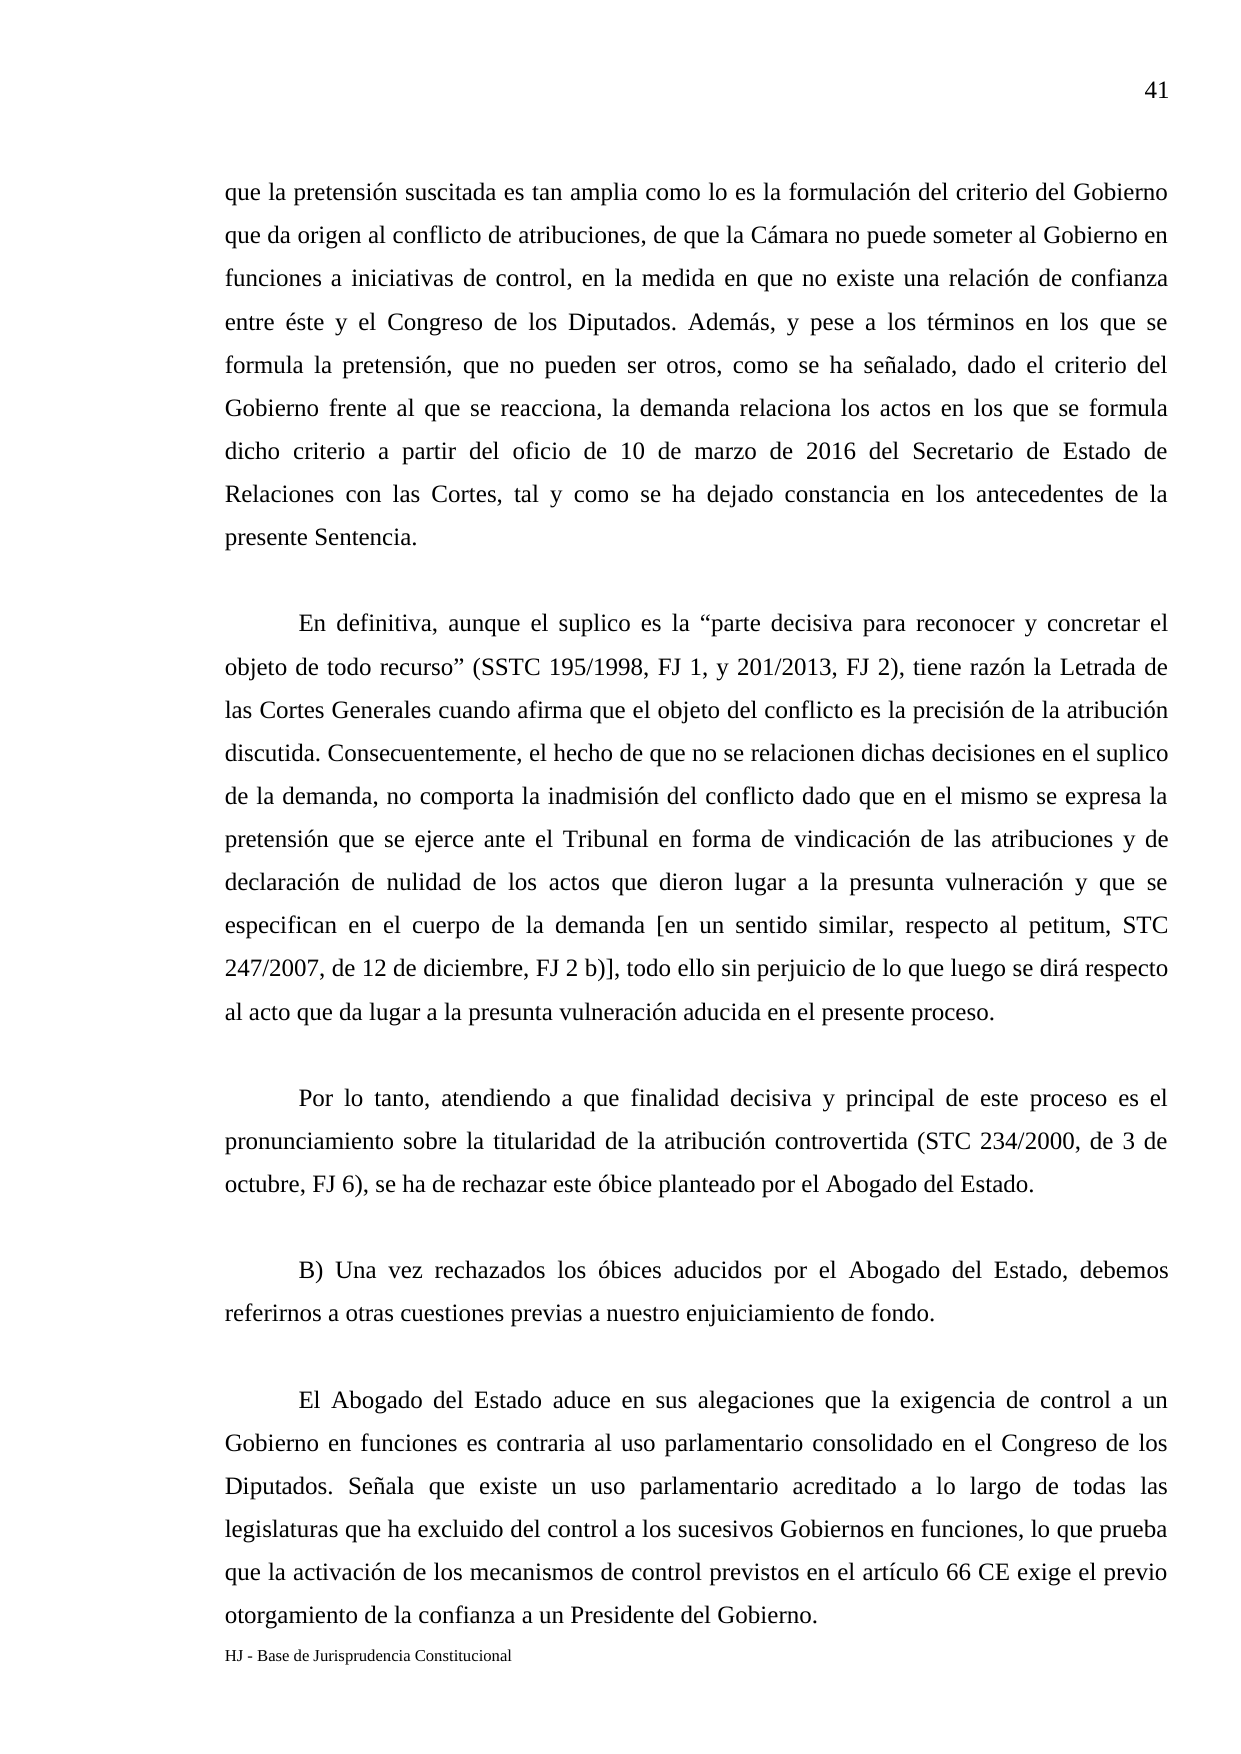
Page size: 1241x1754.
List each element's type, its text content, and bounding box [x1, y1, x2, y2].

text En definitiva, aunque el suplico es la “parte decisiva para reconocer y concretar el objeto de todo recurso” (SSTC 195/1998, FJ 1, y 201/2013, FJ 2), tiene razón la Letrada de las Cortes Generales cuando afirma que el objeto del conflicto es la precisión de la atribución discutida. Consecuentemente, el hecho de que no se relacionen dichas decisiones en el suplico de la demanda, no comporta la inadmisión del conflicto dado que en el mismo se expresa la pretensión que se ejerce ante el Tribunal en forma de vindicación de las atribuciones y de declaración de nulidad de los actos que dieron lugar a la presunta vulneración y que se especifican en el cuerpo de la demanda [en un sentido similar, respecto al petitum, STC 247/2007, de 12 de diciembre, FJ 2 b)], todo ello sin perjuicio de lo que luego se dirá respecto al acto que da lugar a la presunta vulneración aducida en el presente proceso. [224, 608, 1169, 1025]
text B) Una vez rechazados los óbices aducidos por el Abogado del Estado, debemos referirnos a otras cuestiones previas a nuestro enjuiciamiento de fondo. [224, 1255, 1169, 1327]
text Por lo tanto, atendiendo a que finalidad decisiva y principal de este proceso es el pronunciamiento sobre la titularidad de la atribución controvertida (STC 234/2000, de 3 de octubre, FJ 6), se ha de rechazar este óbice planteado por el Abogado del Estado. [224, 1083, 1169, 1198]
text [224, 177, 1169, 551]
text El Abogado del Estado aduce en sus alegaciones que la exigencia de control a un Gobierno en funciones es contraria al uso parlamentario consolidado en el Congreso de los Diputados. Señala que existe un uso parlamentario acreditado a lo largo de todas las legislaturas que ha excluido del control a los sucesivos Gobiernos en funciones, lo que prueba que la activación de los mecanismos de control previstos en el artículo 66 CE exige el previo otorgamiento de la confianza a un Presidente del Gobierno. [224, 1385, 1169, 1629]
